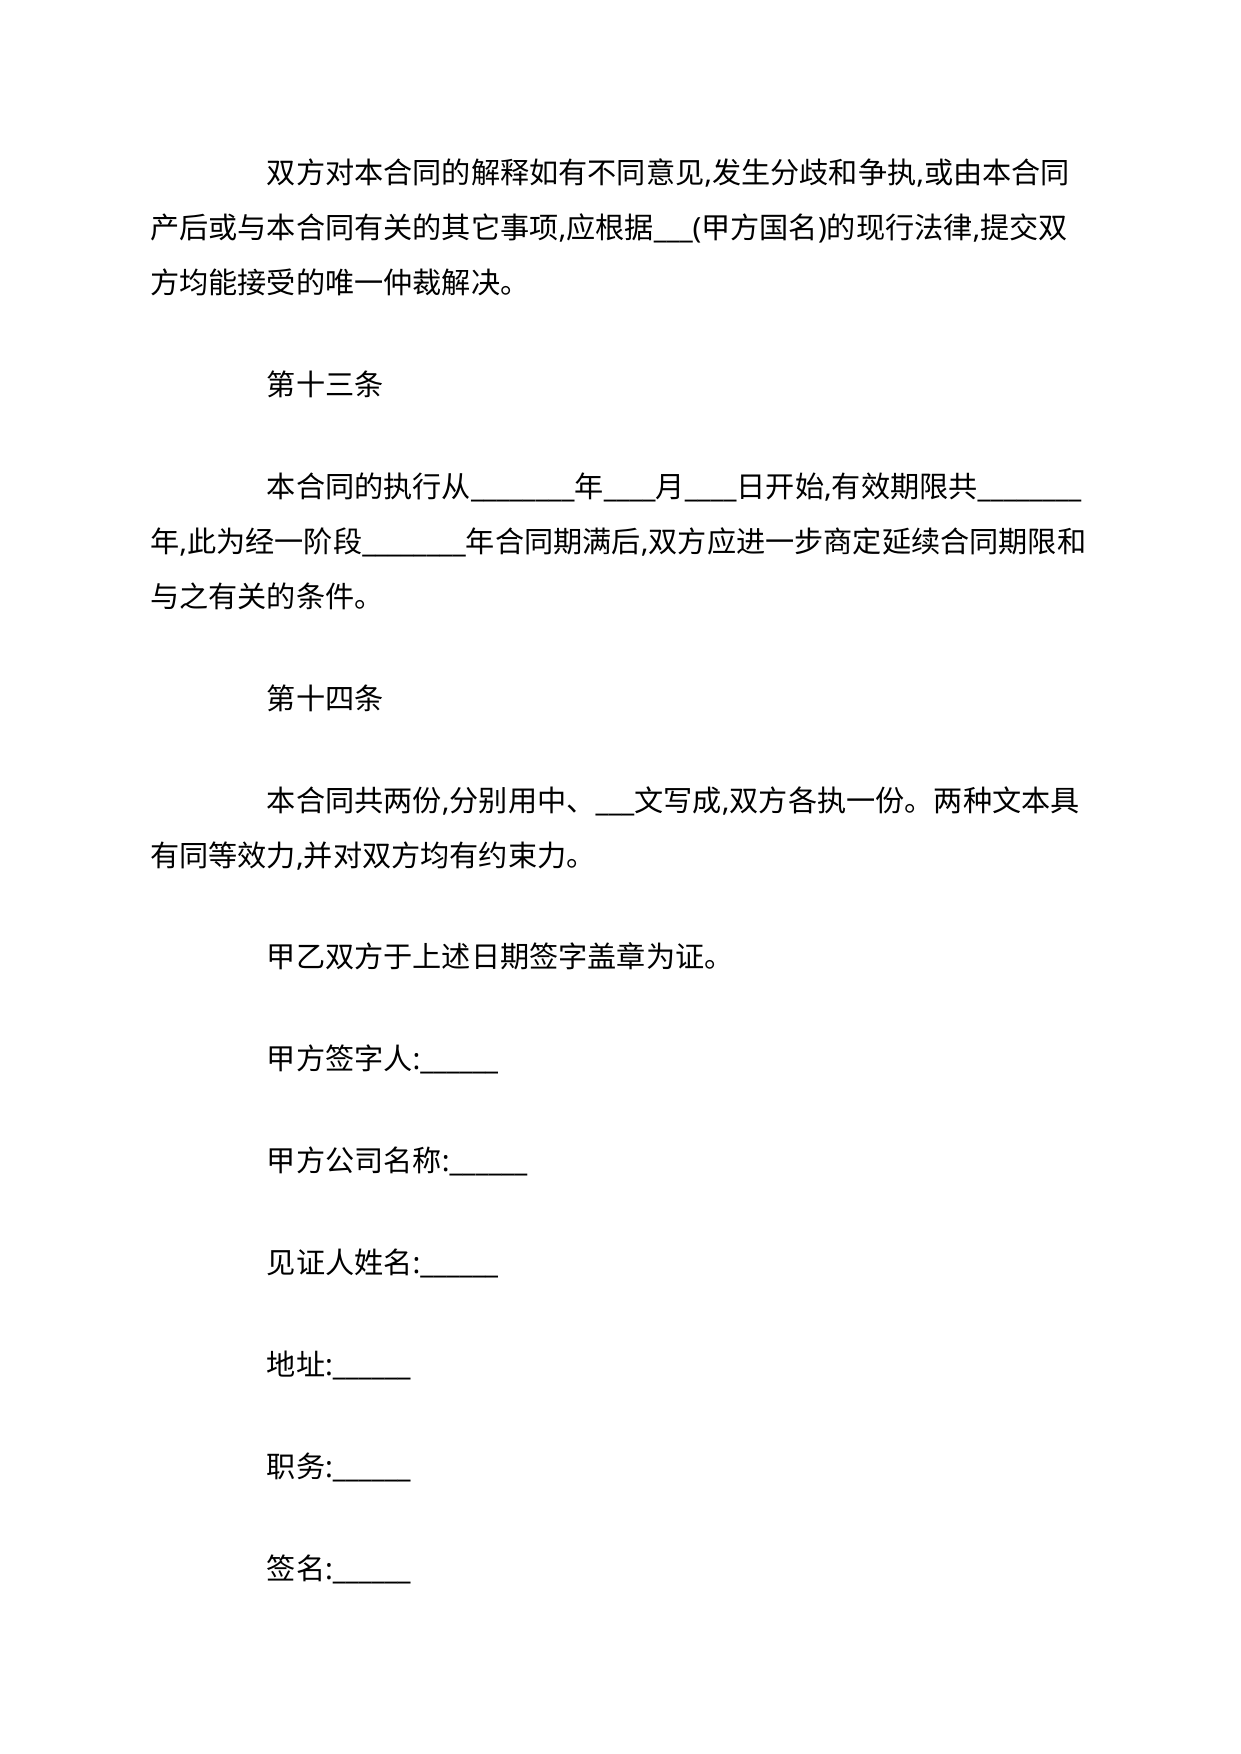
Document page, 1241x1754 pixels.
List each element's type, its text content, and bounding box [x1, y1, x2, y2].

text 第十三条 [150, 362, 1090, 404]
text 本合同共两份,分别用中、___文写成,双方各执一份。两种文本具有同等效力,并对双方均有约束力。 [150, 777, 1090, 874]
text 本合同的执行从________年____月____日开始,有效期限共________年,此为经一阶段________年合同期满后,双方应进一步商定延续合同期限和与之有关的条件。 [150, 463, 1090, 616]
text 第十四条 [150, 675, 1090, 718]
text 甲方公司名称:______ [150, 1138, 1090, 1180]
text 签名:______ [150, 1546, 1090, 1588]
text 地址:______ [150, 1342, 1090, 1384]
text 甲乙双方于上述日期签字盖章为证。 [150, 934, 1090, 976]
text 甲方签字人:______ [150, 1036, 1090, 1078]
text 见证人姓名:______ [150, 1240, 1090, 1282]
text 双方对本合同的解释如有不同意见,发生分歧和争执,或由本合同产后或与本合同有关的其它事项,应根据___(甲方国名)的现行法律,提交双方均能接受的唯一仲裁解决。 [150, 150, 1090, 302]
text 职务:______ [150, 1444, 1090, 1486]
